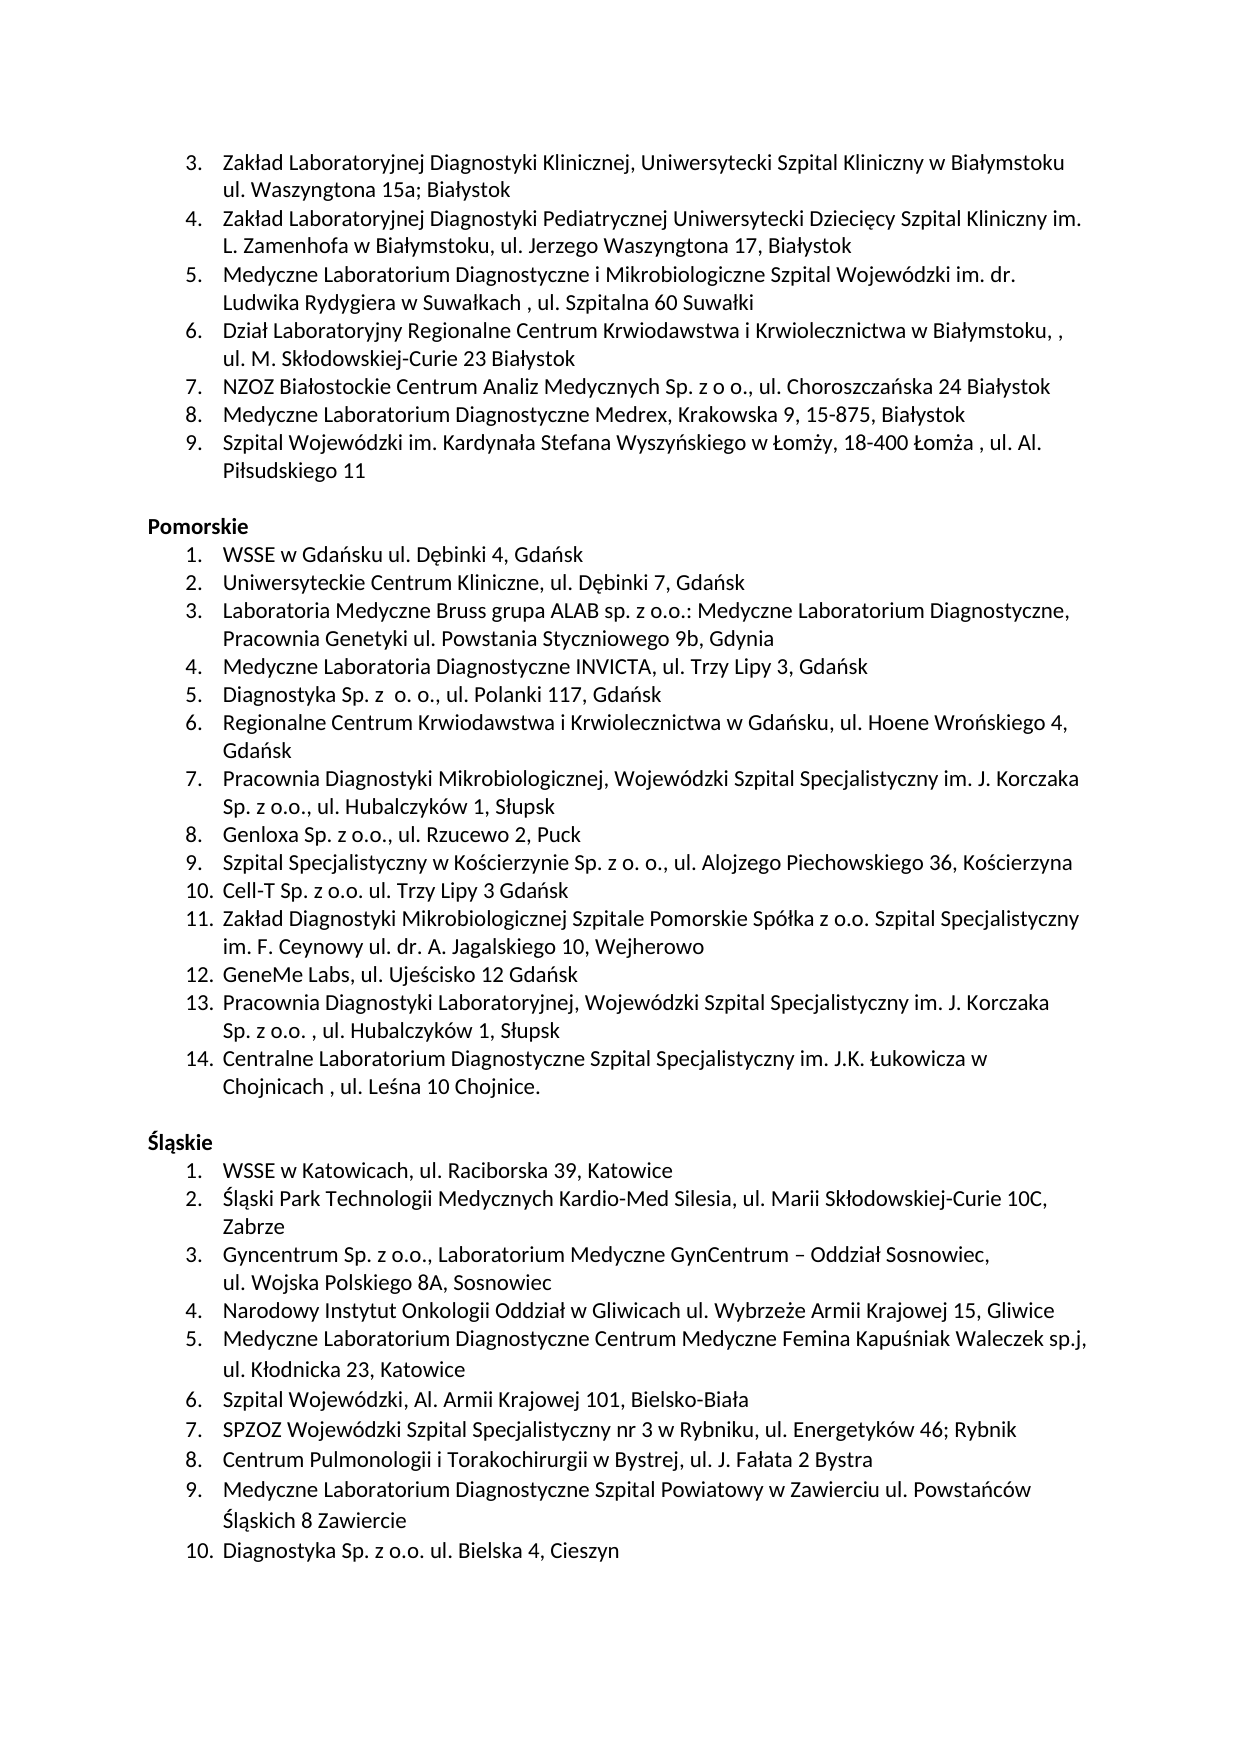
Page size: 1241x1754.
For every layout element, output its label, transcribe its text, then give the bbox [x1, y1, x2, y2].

list NZOZ Białostockie Centrum Analiz Medycznych Sp. z o o., ul. Choroszczańska 24 Białystok [185, 372, 1093, 400]
list Diagnostyka Sp. z o. o., ul. Polanki 117, Gdańsk [185, 680, 1093, 708]
list Medyczne Laboratorium Diagnostyczne i Mikrobiologiczne Szpital Wojewódzki im. dr. Ludwika Rydygiera w Suwałkach , ul. Szpitalna 60 Suwałki [185, 260, 1093, 316]
list Uniwersyteckie Centrum Kliniczne, ul. Dębinki 7, Gdańsk [185, 568, 1093, 596]
list GeneMe Labs, ul. Ujeścisko 12 Gdańsk [185, 960, 1093, 988]
list Cell-T Sp. z o.o. ul. Trzy Lipy 3 Gdańsk [185, 876, 1093, 904]
list Szpital Specjalistyczny w Kościerzynie Sp. z o. o., ul. Alojzego Piechowskiego 36, Kościerzyna [185, 848, 1093, 876]
list Szpital Wojewódzki, Al. Armii Krajowej 101, Bielsko-Biała [185, 1385, 1093, 1413]
list WSSE w Gdańsku ul. Dębinki 4, Gdańsk [185, 540, 1093, 568]
list Pracownia Diagnostyki Laboratoryjnej, Wojewódzki Szpital Specjalistyczny im. J. Korczaka Sp. z o.o. , ul. Hubalczyków 1, Słupsk [185, 988, 1093, 1044]
list Diagnostyka Sp. z o.o. ul. Bielska 4, Cieszyn [185, 1536, 1093, 1564]
list Zakład Diagnostyki Mikrobiologicznej Szpitale Pomorskie Spółka z o.o. Szpital Specjalistyczny im. F. Ceynowy ul. dr. A. Jagalskiego 10, Wejherowo [185, 904, 1093, 960]
list Gyncentrum Sp. z o.o., Laboratorium Medyczne GynCentrum – Oddział Sosnowiec, ul. Wojska Polskiego 8A, Sosnowiec [185, 1240, 1093, 1296]
list Narodowy Instytut Onkologii Oddział w Gliwicach ul. Wybrzeże Armii Krajowej 15, Gliwice [185, 1296, 1093, 1324]
list Szpital Wojewódzki im. Kardynała Stefana Wyszyńskiego w Łomży, 18-400 Łomża , ul. Al. Piłsudskiego 11 [185, 428, 1093, 484]
list WSSE w Katowicach, ul. Raciborska 39, Katowice [185, 1156, 1093, 1184]
text Śląskie [148, 1128, 1093, 1156]
list Dział Laboratoryjny Regionalne Centrum Krwiodawstwa i Krwiolecznictwa w Białymstoku, , ul. M. Skłodowskiej-Curie 23 Białystok [185, 316, 1093, 372]
list Medyczne Laboratoria Diagnostyczne INVICTA, ul. Trzy Lipy 3, Gdańsk [185, 652, 1093, 680]
list Centrum Pulmonologii i Torakochirurgii w Bystrej, ul. J. Fałata 2 Bystra [185, 1445, 1093, 1473]
list Zakład Laboratoryjnej Diagnostyki Pediatrycznej Uniwersytecki Dziecięcy Szpital Kliniczny im. L. Zamenhofa w Białymstoku, ul. Jerzego Waszyngtona 17, Białystok [185, 204, 1093, 260]
list Śląski Park Technologii Medycznych Kardio-Med Silesia, ul. Marii Skłodowskiej-Curie 10C, Zabrze [185, 1184, 1093, 1240]
list Medyczne Laboratorium Diagnostyczne Medrex, Krakowska 9, 15-875, Białystok [185, 400, 1093, 428]
list Regionalne Centrum Krwiodawstwa i Krwiolecznictwa w Gdańsku, ul. Hoene Wrońskiego 4, Gdańsk [185, 708, 1093, 764]
list Genloxa Sp. z o.o., ul. Rzucewo 2, Puck [185, 820, 1093, 848]
text Pomorskie [148, 512, 1093, 540]
list Centralne Laboratorium Diagnostyczne Szpital Specjalistyczny im. J.K. Łukowicza w Chojnicach , ul. Leśna 10 Chojnice. [185, 1044, 1093, 1100]
list Medyczne Laboratorium Diagnostyczne Szpital Powiatowy w Zawierciu ul. Powstańców Śląskich 8 Zawiercie [185, 1476, 1093, 1534]
list SPZOZ Wojewódzki Szpital Specjalistyczny nr 3 w Rybniku, ul. Energetyków 46; Rybnik [185, 1415, 1093, 1443]
list Medyczne Laboratorium Diagnostyczne Centrum Medyczne Femina Kapuśniak Waleczek sp.j, ul. Kłodnicka 23, Katowice [185, 1324, 1093, 1383]
list Zakład Laboratoryjnej Diagnostyki Klinicznej, Uniwersytecki Szpital Kliniczny w Białymstoku ul. Waszyngtona 15a; Białystok [185, 148, 1093, 204]
list Pracownia Diagnostyki Mikrobiologicznej, Wojewódzki Szpital Specjalistyczny im. J. Korczaka Sp. z o.o., ul. Hubalczyków 1, Słupsk [185, 764, 1093, 820]
list Laboratoria Medyczne Bruss grupa ALAB sp. z o.o.: Medyczne Laboratorium Diagnostyczne, Pracownia Genetyki ul. Powstania Styczniowego 9b, Gdynia [185, 596, 1093, 652]
